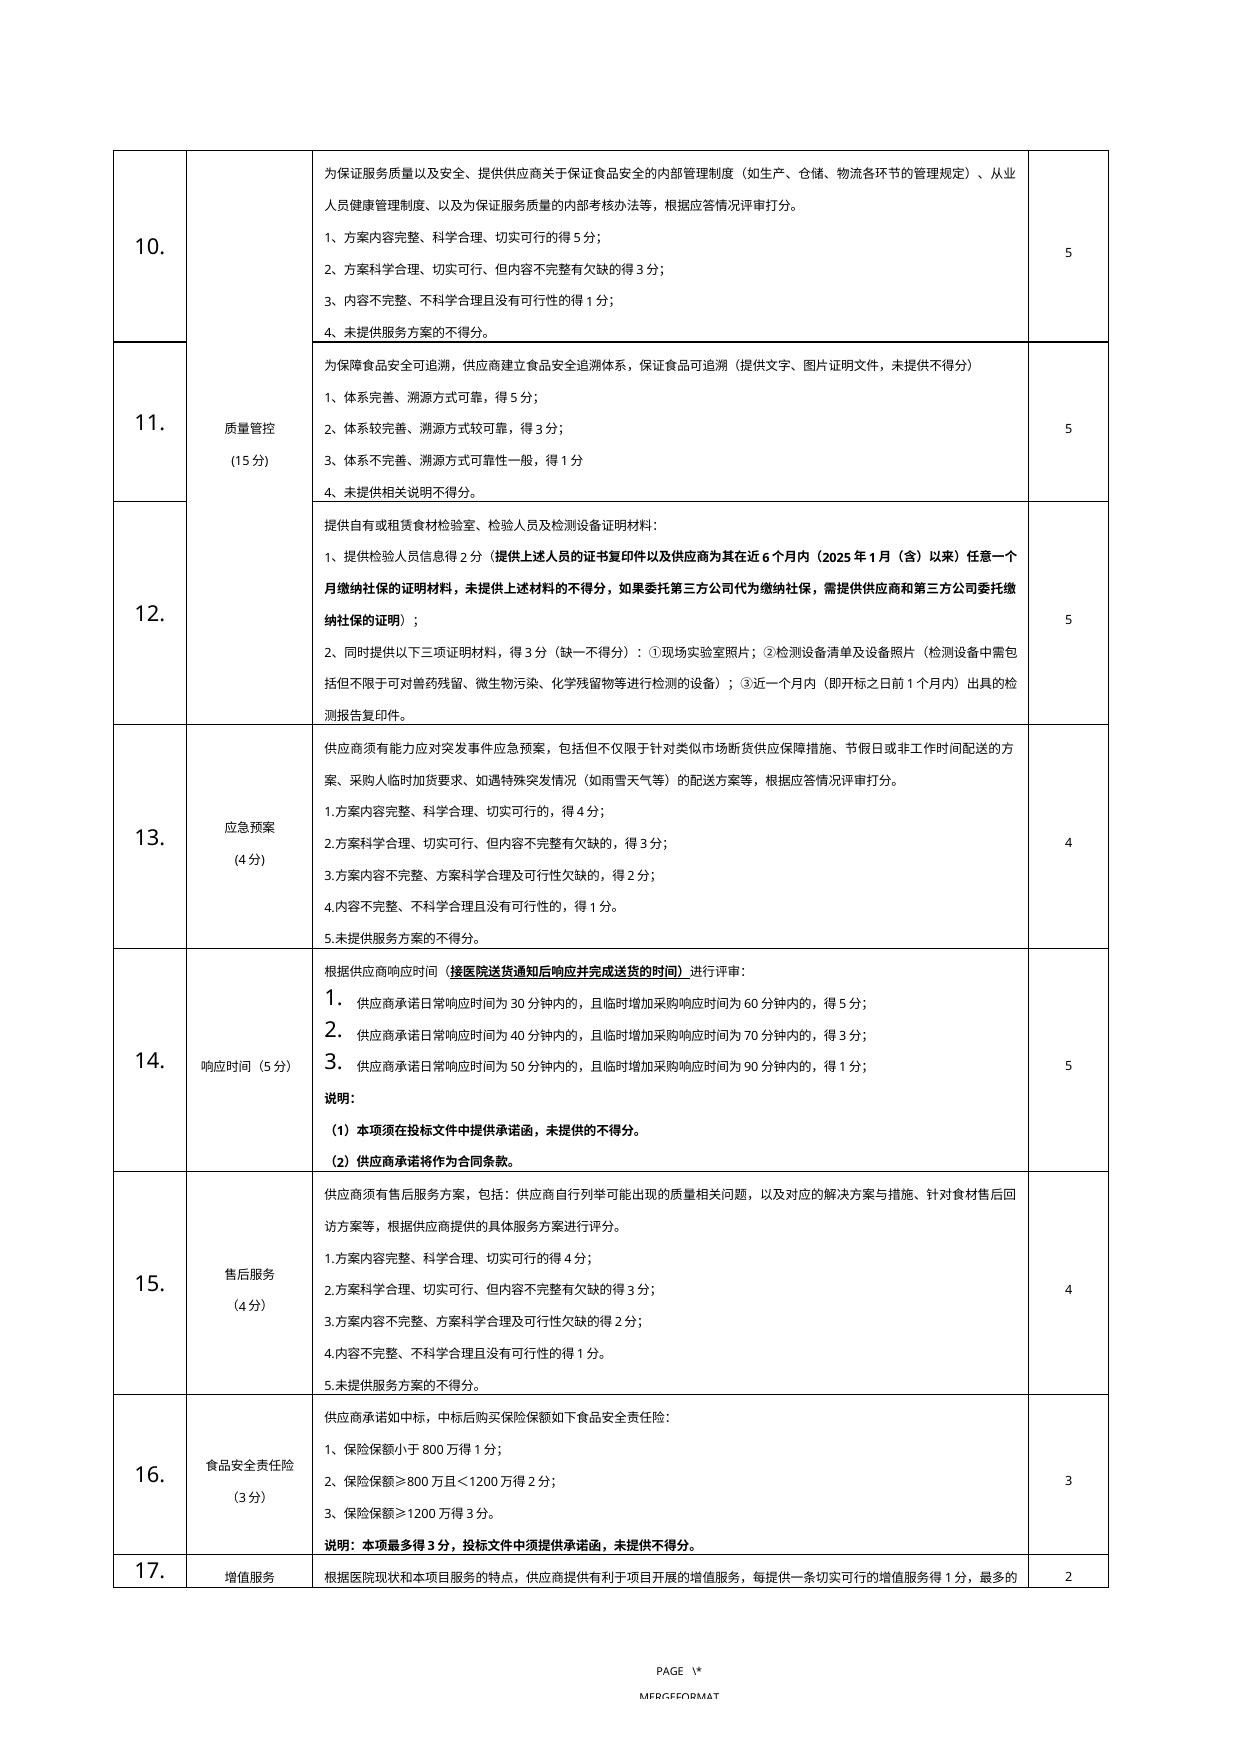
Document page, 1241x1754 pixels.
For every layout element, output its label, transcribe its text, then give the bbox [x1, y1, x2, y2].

table_cell 供应商须有售后服务方案，包括：供应商自行列举可能出现的质量相关问题，以及对应的解决方案与措施、针对食材售后回访方案等，根据供应商提供的具体服务方案进行评分。 1.方案内容完整、科学合理、切实可行的得4分； 2.方案科学合理、切实可行、但内容不完整有欠缺的得3分； 3.方案内容不完整、方案科学合理及可行性欠缺的得2分； 4.内容不完整、不科学合理且没有可行性的得1分。 5.未提供服务方案的不得分。 [313, 1172, 1028, 1394]
table_cell 增值服务 （2分） [187, 1555, 312, 1587]
table_cell [114, 343, 186, 501]
table_cell 2 [1029, 1555, 1108, 1587]
table_cell [114, 949, 186, 1171]
table_cell [114, 1395, 186, 1554]
table_cell 为保证服务质量以及安全、提供供应商关于保证食品安全的内部管理制度（如生产、仓储、物流各环节的管理规定）、从业人员健康管理制度、以及为保证服务质量的内部考核办法等，根据应答情况评审打分。 1、方案内容完整、科学合理、切实可行的得5分； 2、方案科学合理、切实可行、但内容不完整有欠缺的得3分； 3、内容不完整、不科学合理且没有可行性的得1分； 4、未提供服务方案的不得分。 [313, 151, 1028, 341]
table_cell 4 [1029, 725, 1108, 947]
table_cell [114, 151, 186, 341]
table_cell 提供自有或租赁食材检验室、检验人员及检测设备证明材料： 1、提供检验人员信息得2分（提供上述人员的证书复印件以及供应商为其在近6个月内（2025年1月（含）以来）任意一个月缴纳社保的证明材料，未提供上述材料的不得分，如果委托第三方公司代为缴纳社保，需提供供应商和第三方公司委托缴纳社保的证明）； 2、同时提供以下三项证明材料，得3分（缺一不得分）：①现场实验室照片；②检测设备清单及设备照片（检测设备中需包括但不限于可对兽药残留、微生物污染、化学残留物等进行检测的设备）；③近一个月内（即开标之日前1个月内）出具的检测报告复印件。 [313, 502, 1028, 724]
table_cell 5 [1029, 949, 1108, 1171]
table_cell 5 [1029, 151, 1108, 341]
table_cell 食品安全责任险 （3分） [187, 1395, 312, 1554]
table_cell 响应时间（5分） [187, 949, 312, 1171]
table_cell [114, 502, 186, 724]
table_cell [313, 1555, 1028, 1587]
table_cell 3 [1029, 1395, 1108, 1554]
table_cell [114, 725, 186, 947]
table_cell [114, 1172, 186, 1394]
table_cell 质量管控 (15分) [187, 151, 312, 724]
table_cell 供应商承诺如中标，中标后购买保险保额如下食品安全责任险： 1、保险保额小于800万得1分； 2、保险保额≥800万且＜1200万得2分； 3、保险保额≥1200万得3分。 说明：本项最多得3分，投标文件中须提供承诺函，未提供不得分。 [313, 1395, 1028, 1554]
table_cell 应急预案 (4分) [187, 725, 312, 947]
table_cell 4 [1029, 1172, 1108, 1394]
table_cell [114, 1555, 186, 1587]
table_cell 为保障食品安全可追溯，供应商建立食品安全追溯体系，保证食品可追溯（提供文字、图片证明文件，未提供不得分） 1、体系完善、溯源方式可靠，得5分； 2、体系较完善、溯源方式较可靠，得3分； 3、体系不完善、溯源方式可靠性一般，得1分 4、未提供相关说明不得分。 [313, 343, 1028, 501]
table_cell 供应商须有能力应对突发事件应急预案，包括但不仅限于针对类似市场断货供应保障措施、节假日或非工作时间配送的方案、采购人临时加货要求、如遇特殊突发情况（如雨雪天气等）的配送方案等，根据应答情况评审打分。 1.方案内容完整、科学合理、切实可行的，得4分； 2.方案科学合理、切实可行、但内容不完整有欠缺的，得3分； 3.方案内容不完整、方案科学合理及可行性欠缺的，得2分； 4.内容不完整、不科学合理且没有可行性的，得1分。 5.未提供服务方案的不得分。 [313, 725, 1028, 947]
table_cell 根据供应商响应时间（接医院送货通知后响应并完成送货的时间）进行评审： 供应商承诺日常响应时间为30分钟内的，且临时增加采购响应时间为60分钟内的，得5分； 供应商承诺日常响应时间为40分钟内的，且临时增加采购响应时间为70分钟内的，得3分； 供应商承诺日常响应时间为50分钟内的，且临时增加采购响应时间为90分钟内的，得1分； 说明： （1）本项须在投标文件中提供承诺函，未提供的不得分。 （2）供应商承诺将作为合同条款。 [313, 949, 1028, 1171]
table_cell 售后服务 （4分） [187, 1172, 312, 1394]
table_cell 5 [1029, 343, 1108, 501]
table_cell 5 [1029, 502, 1108, 724]
